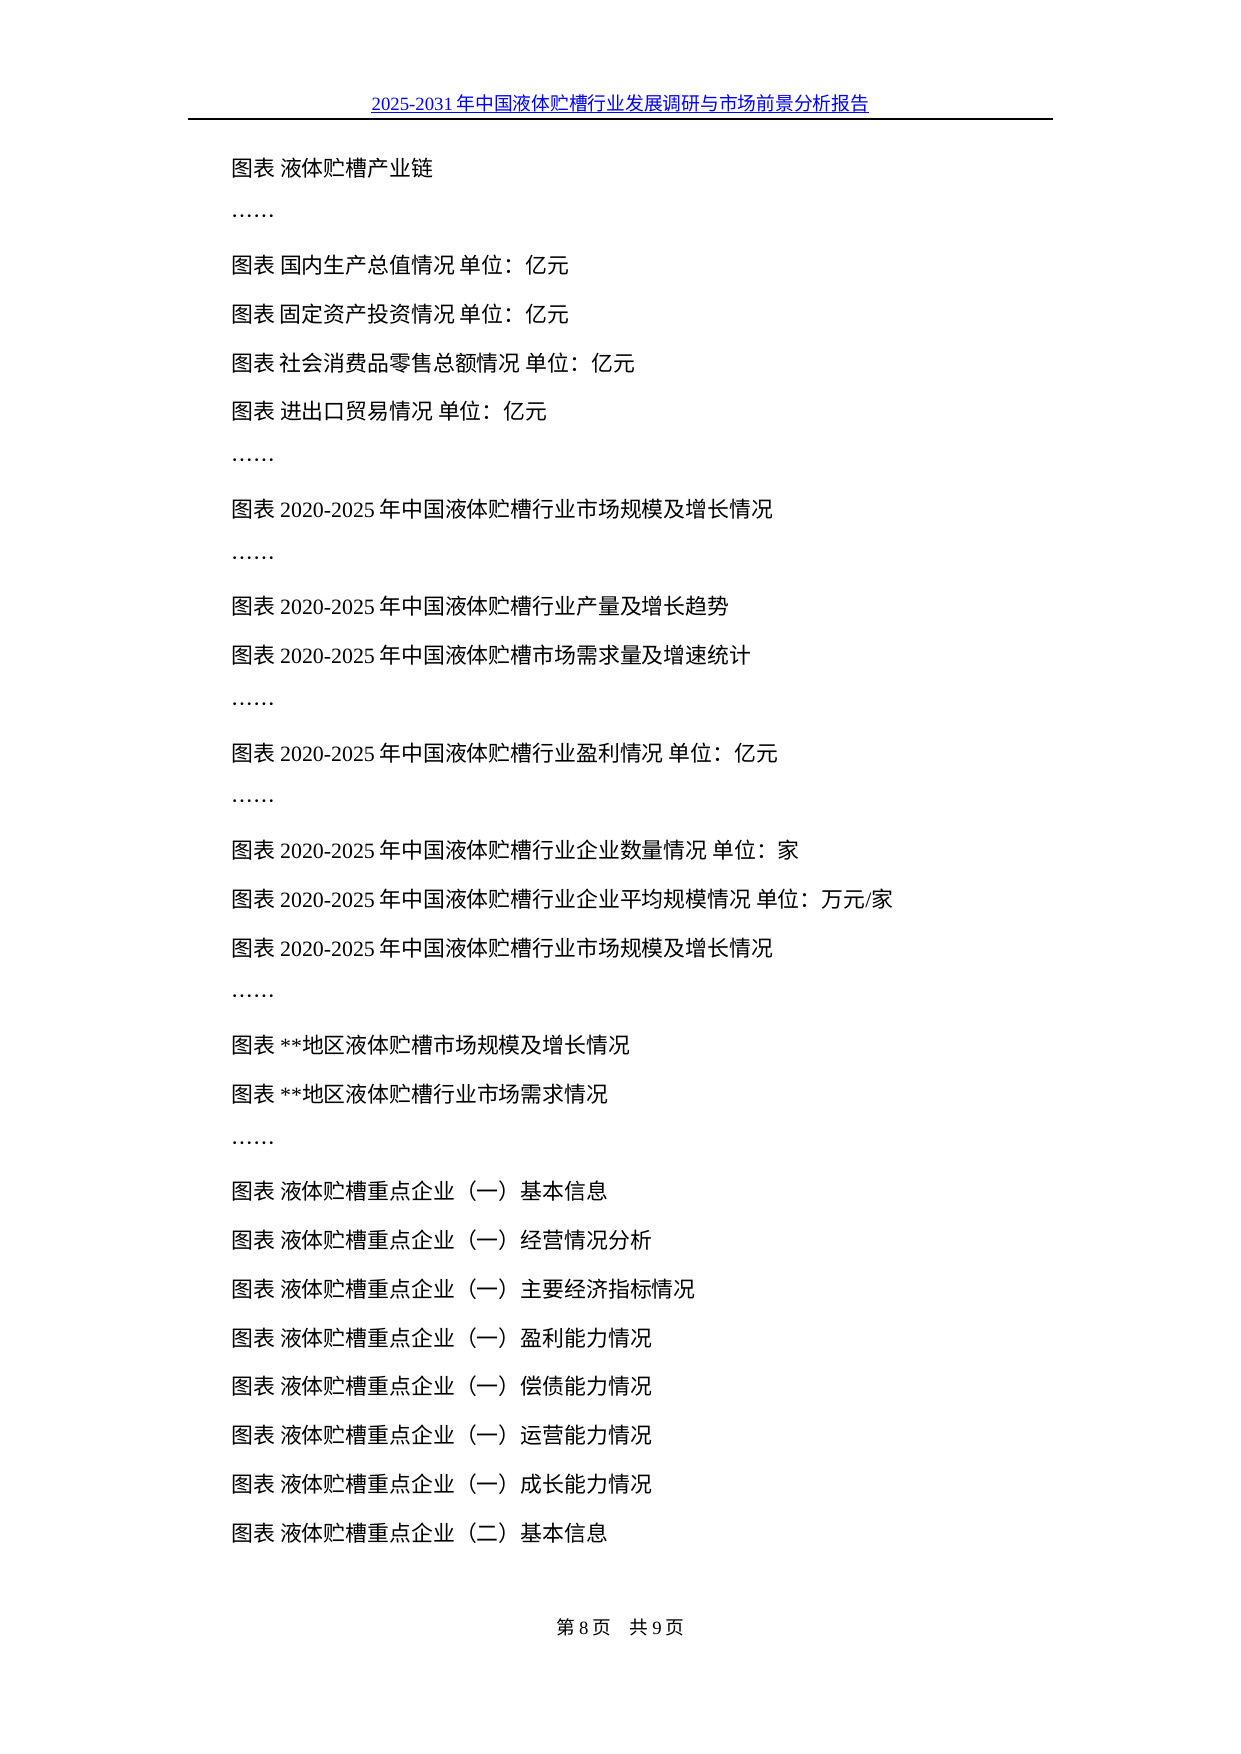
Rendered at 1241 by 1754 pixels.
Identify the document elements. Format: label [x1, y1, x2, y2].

text [187, 150, 1053, 1548]
